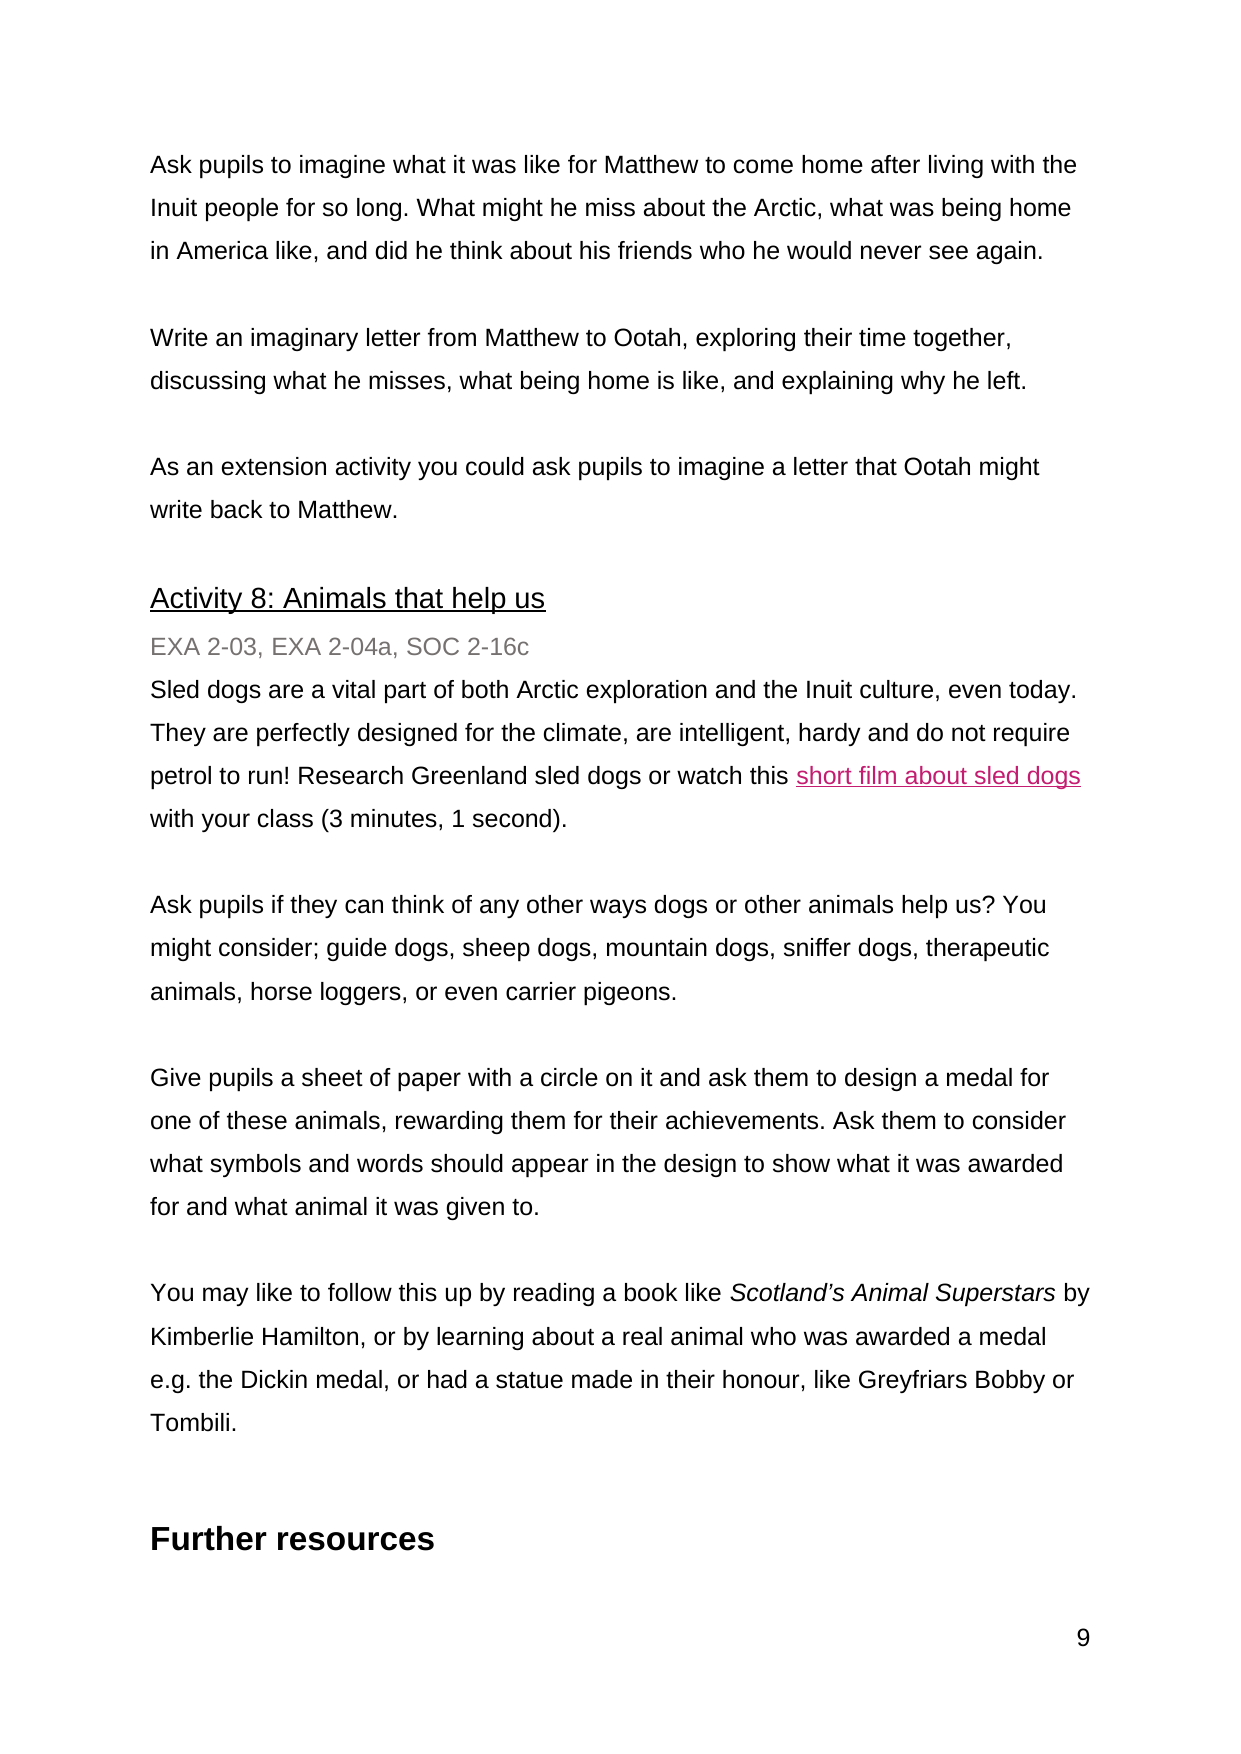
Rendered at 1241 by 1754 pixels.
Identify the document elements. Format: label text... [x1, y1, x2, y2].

subtitle Further resources [150, 1519, 1090, 1557]
subtitle Activity 8: Animals that help us [150, 581, 1090, 615]
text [150, 150, 1090, 524]
text EXA 2-03, EXA 2-04a, SOC 2-16c Sled dogs are a vital part of both Arctic exploration and the Inuit culture, even today. They are perfectly designed for the climate, are intelligent, hardy and do not require petrol to run! Research Greenland sled dogs or watch this short film about sled dogs with your class (3 minutes, 1 second). Ask pupils if they can think of any other ways dogs or other animals help us? You might consider; guide dogs, sheep dogs, mountain dogs, sniffer dogs, therapeutic animals, horse loggers, or even carrier pigeons. Give pupils a sheet of paper with a circle on it and ask them to design a medal for one of these animals, rewarding them for their achievements. Ask them to consider what symbols and words should appear in the design to show what it was awarded for and what animal it was given to. You may like to follow this up by reading a book like Scotland’s Animal Superstars by Kimberlie Hamilton, or by learning about a real animal who was awarded a medal e.g. the Dickin medal, or had a statue made in their honour, like Greyfriars Bobby or Tombili. [150, 632, 1090, 1437]
